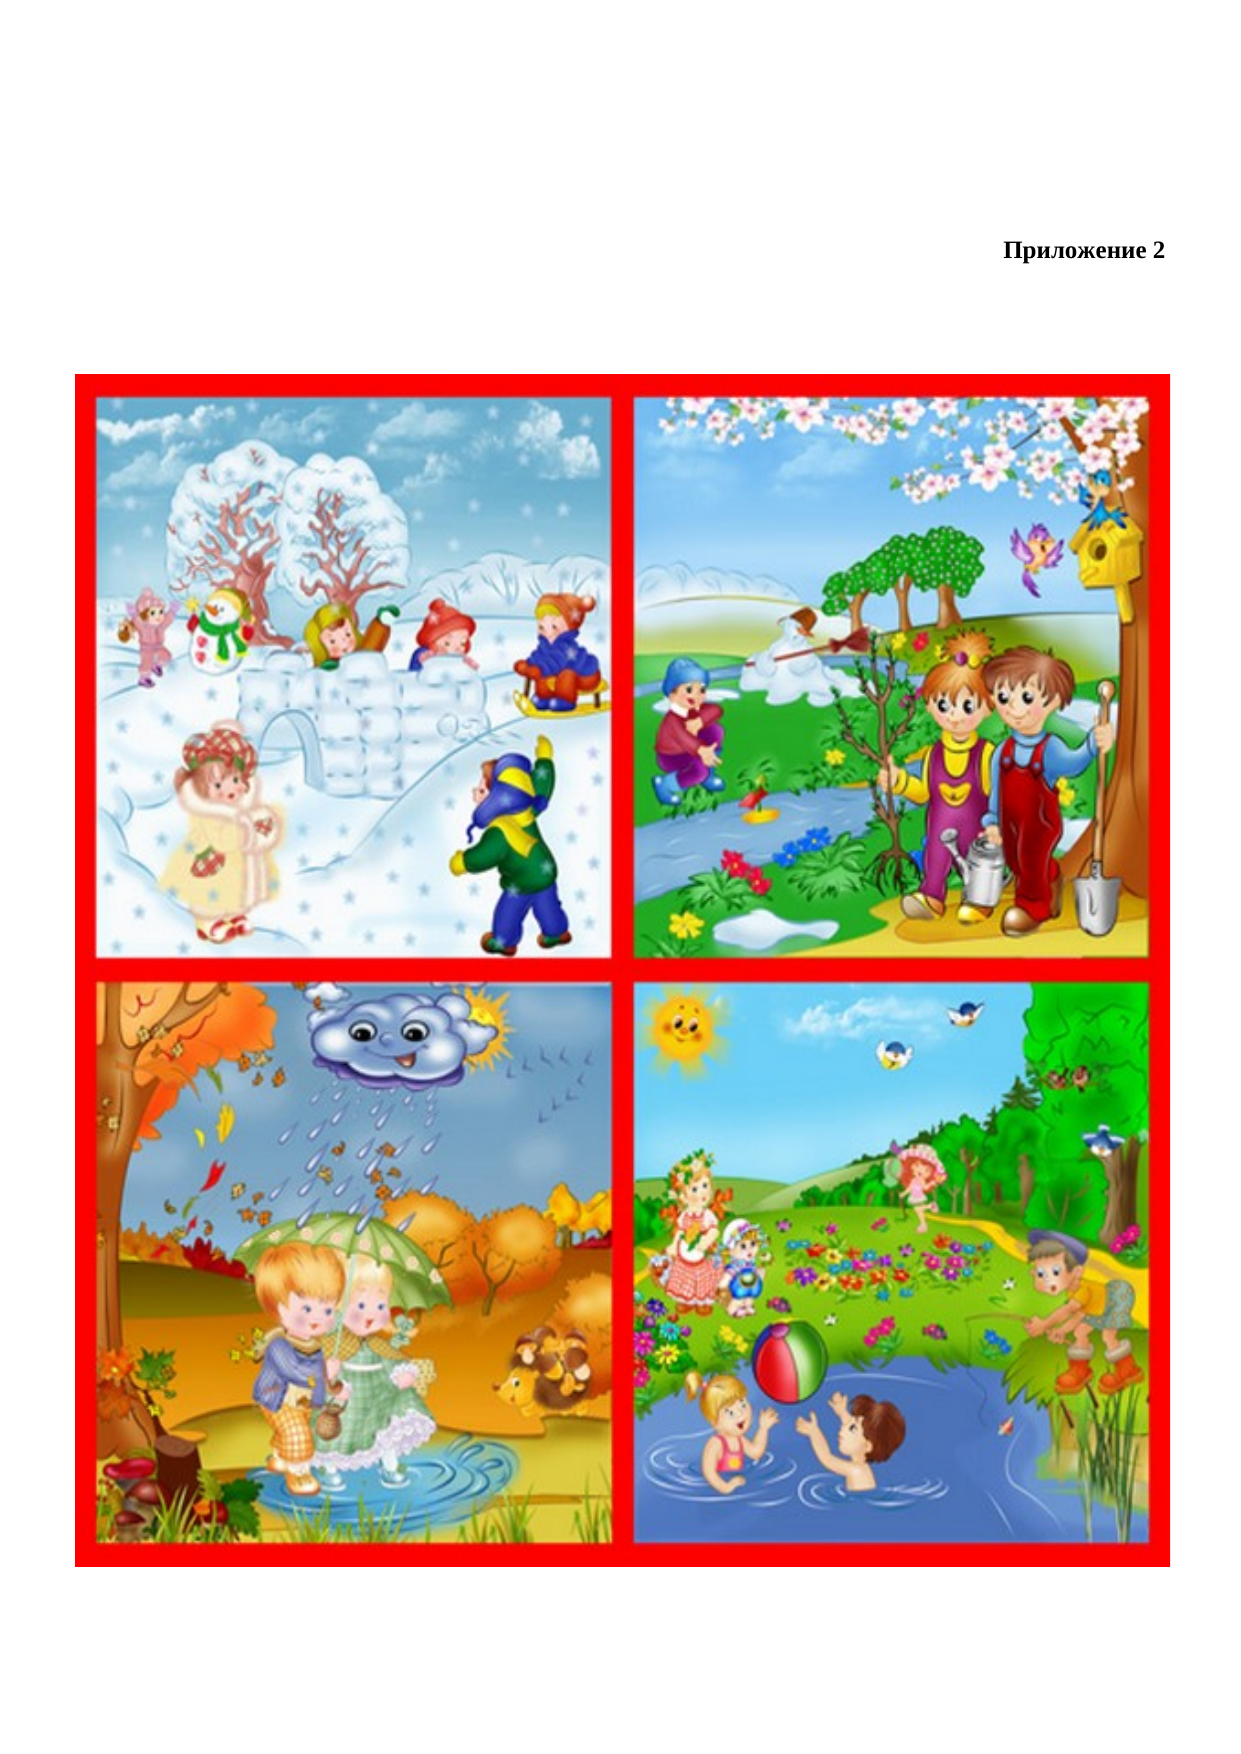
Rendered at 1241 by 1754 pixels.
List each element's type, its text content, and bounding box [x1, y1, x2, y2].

picture [75, 374, 1171, 1567]
text Приложение 2 [75, 235, 1165, 264]
